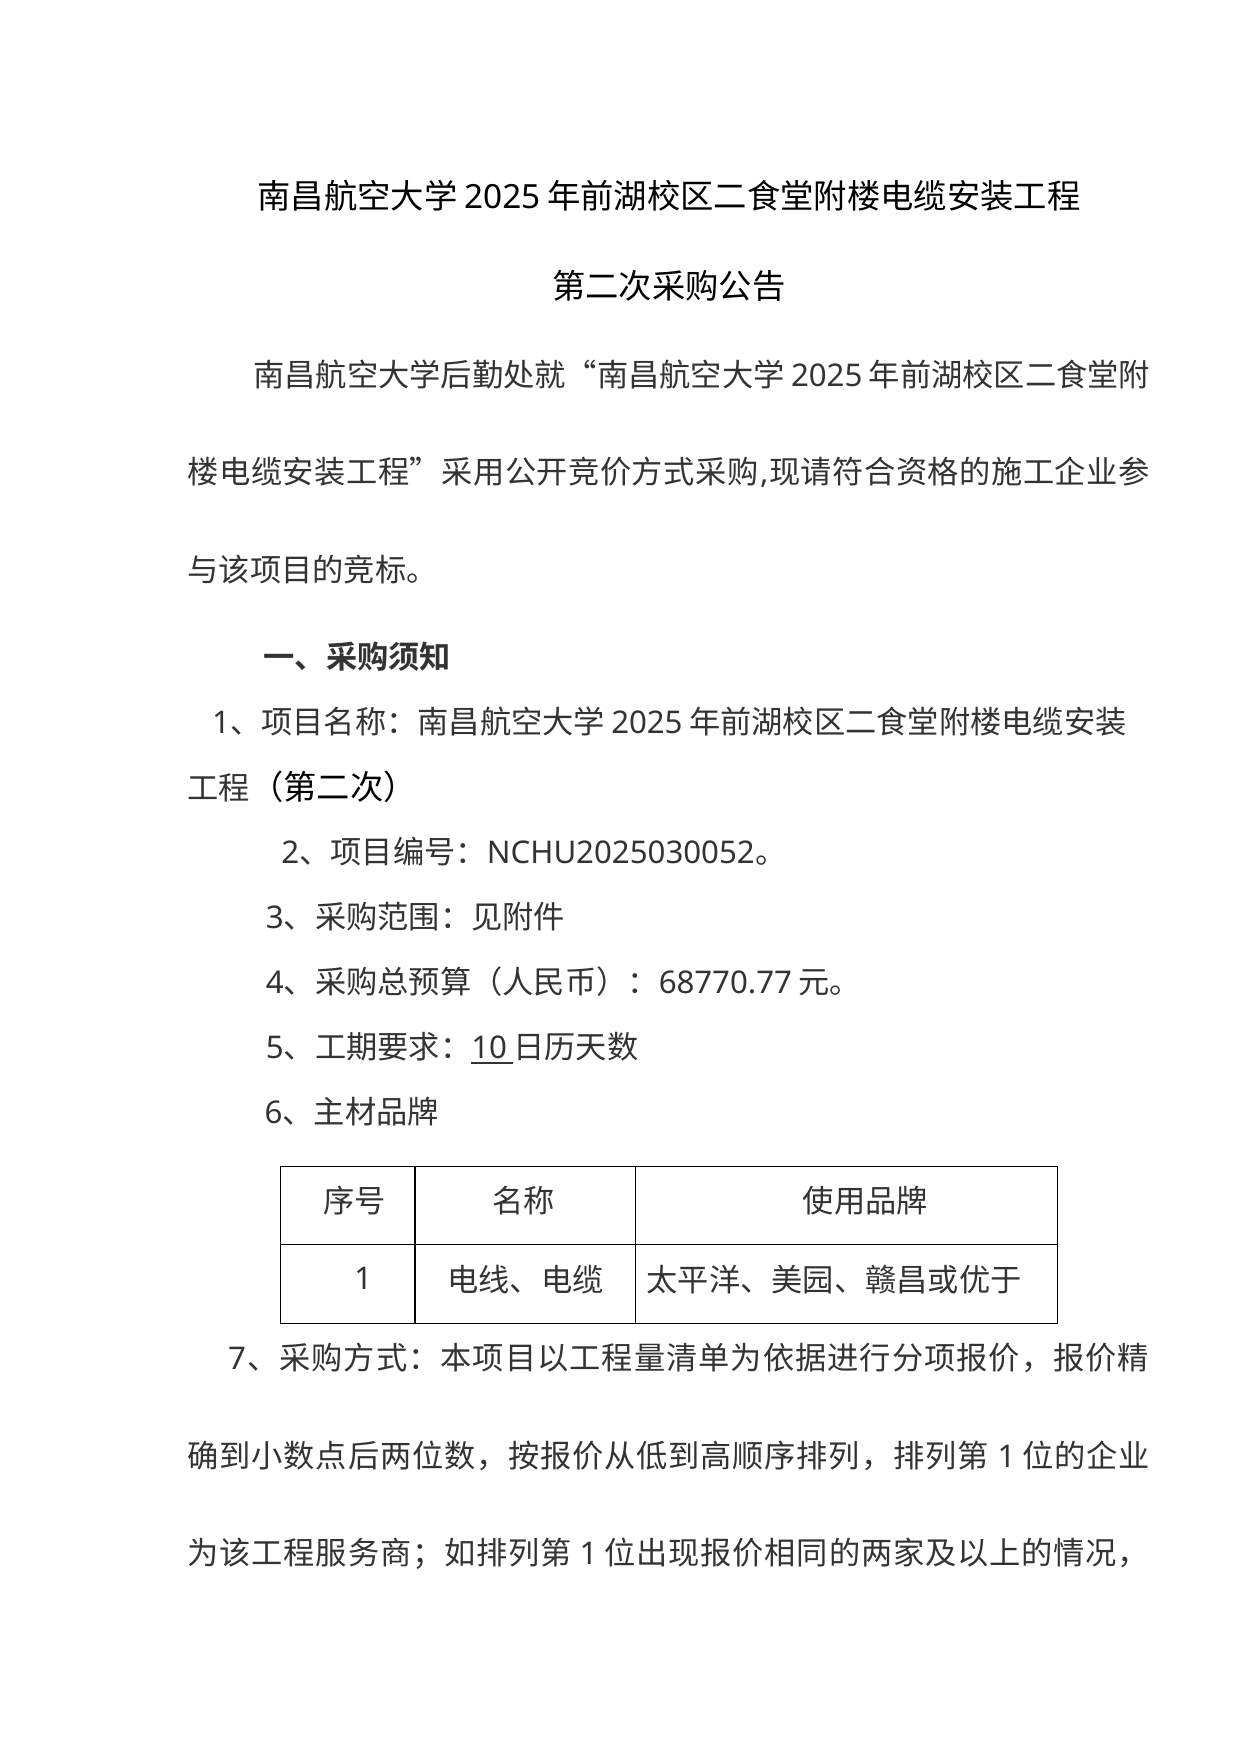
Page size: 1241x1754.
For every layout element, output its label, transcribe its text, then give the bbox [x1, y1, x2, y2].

text 第二次采购公告 [187, 251, 1150, 316]
text 南昌航空大学2025年前湖校区二食堂附楼电缆安装工程 [187, 162, 1150, 227]
text 6、主材品牌 [100, 1078, 1150, 1143]
text 1、项目名称：南昌航空大学2025年前湖校区二食堂附楼电缆安装工程（第二次） [187, 688, 1150, 818]
table_cell 电线、电缆 [416, 1245, 635, 1323]
table_header 使用品牌 [636, 1167, 1057, 1244]
text 3、采购范围：见附件 [187, 883, 1150, 948]
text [187, 1324, 1150, 1584]
text 一、采购须知 [187, 623, 1150, 688]
table_header 名称 [416, 1167, 635, 1244]
table_cell 1 [281, 1245, 414, 1323]
table_cell 太平洋、美园、赣昌或优于 [636, 1245, 1057, 1323]
text 4、采购总预算（人民币）：68770.77元。 [187, 948, 1150, 1013]
text 南昌航空大学后勤处就“南昌航空大学2025年前湖校区二食堂附楼电缆安装工程”采用公开竞价方式采购,现请符合资格的施工企业参与该项目的竞标。 [187, 340, 1150, 600]
table_header 序号 [281, 1167, 414, 1244]
text 2、项目编号：NCHU2025030052。 [187, 818, 1150, 883]
text 5、工期要求：10日历天数 [187, 1013, 1150, 1078]
